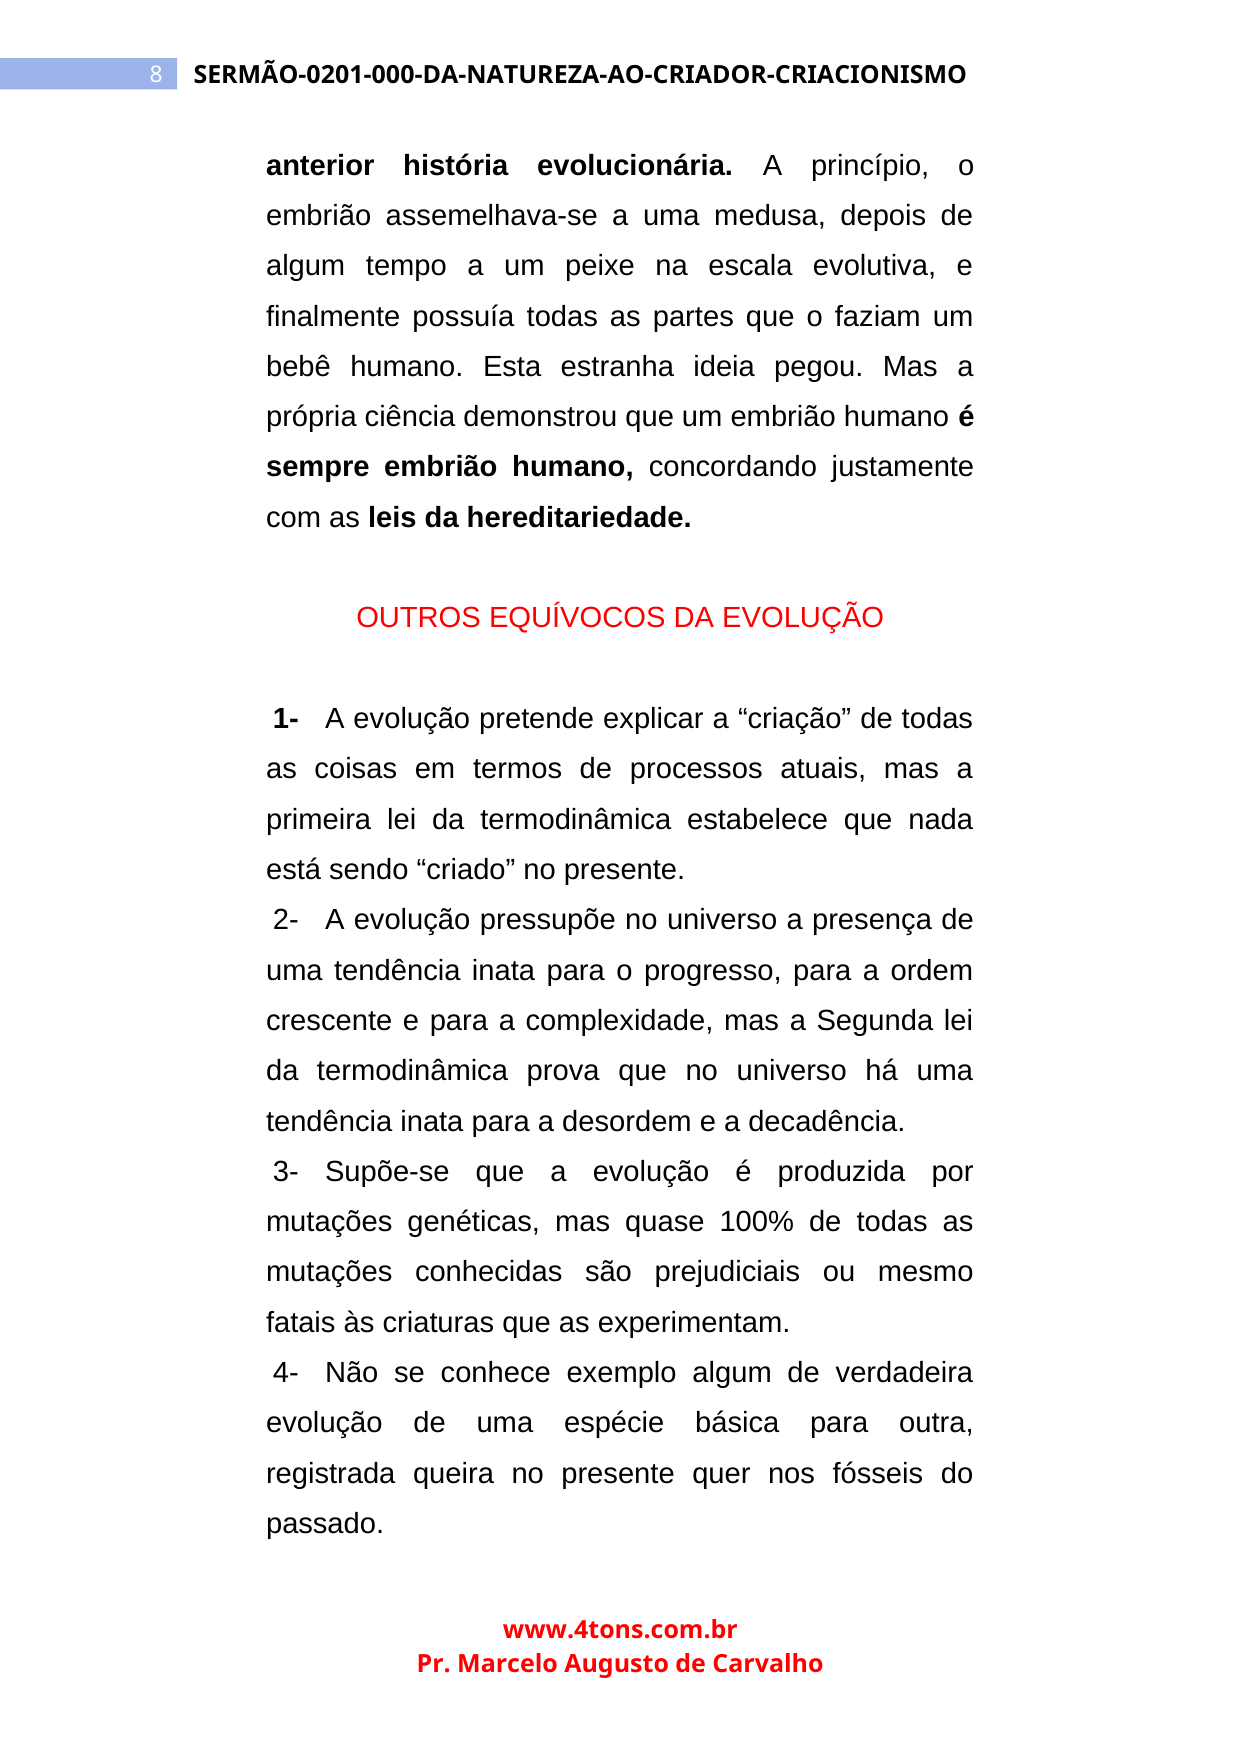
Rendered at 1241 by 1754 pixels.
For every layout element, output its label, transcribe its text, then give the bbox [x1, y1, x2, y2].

list Supõe-se que a evolução é produzida por mutações genéticas, mas quase 100% de todas as mutações conhecidas são prejudiciais ou mesmo fatais às criaturas que as experimentam. [266, 1154, 974, 1338]
list A evolução pressupõe no universo a presença de uma tendência inata para o progresso, para a ordem crescente e para a complexidade, mas a Segunda lei da termodinâmica prova que no universo há uma tendência inata para a desordem e a decadência. [266, 902, 974, 1137]
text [266, 148, 974, 533]
list Não se conhece exemplo algum de verdadeira evolução de uma espécie básica para outra, registrada queira no presente quer nos fósseis do passado. [266, 1355, 974, 1539]
text Outros equívocos da evolução [266, 600, 974, 634]
list A evolução pretende explicar a “criação” de todas as coisas em termos de processos atuais, mas a primeira lei da termodinâmica estabelece que nada está sendo “criado” no presente. [266, 701, 974, 886]
